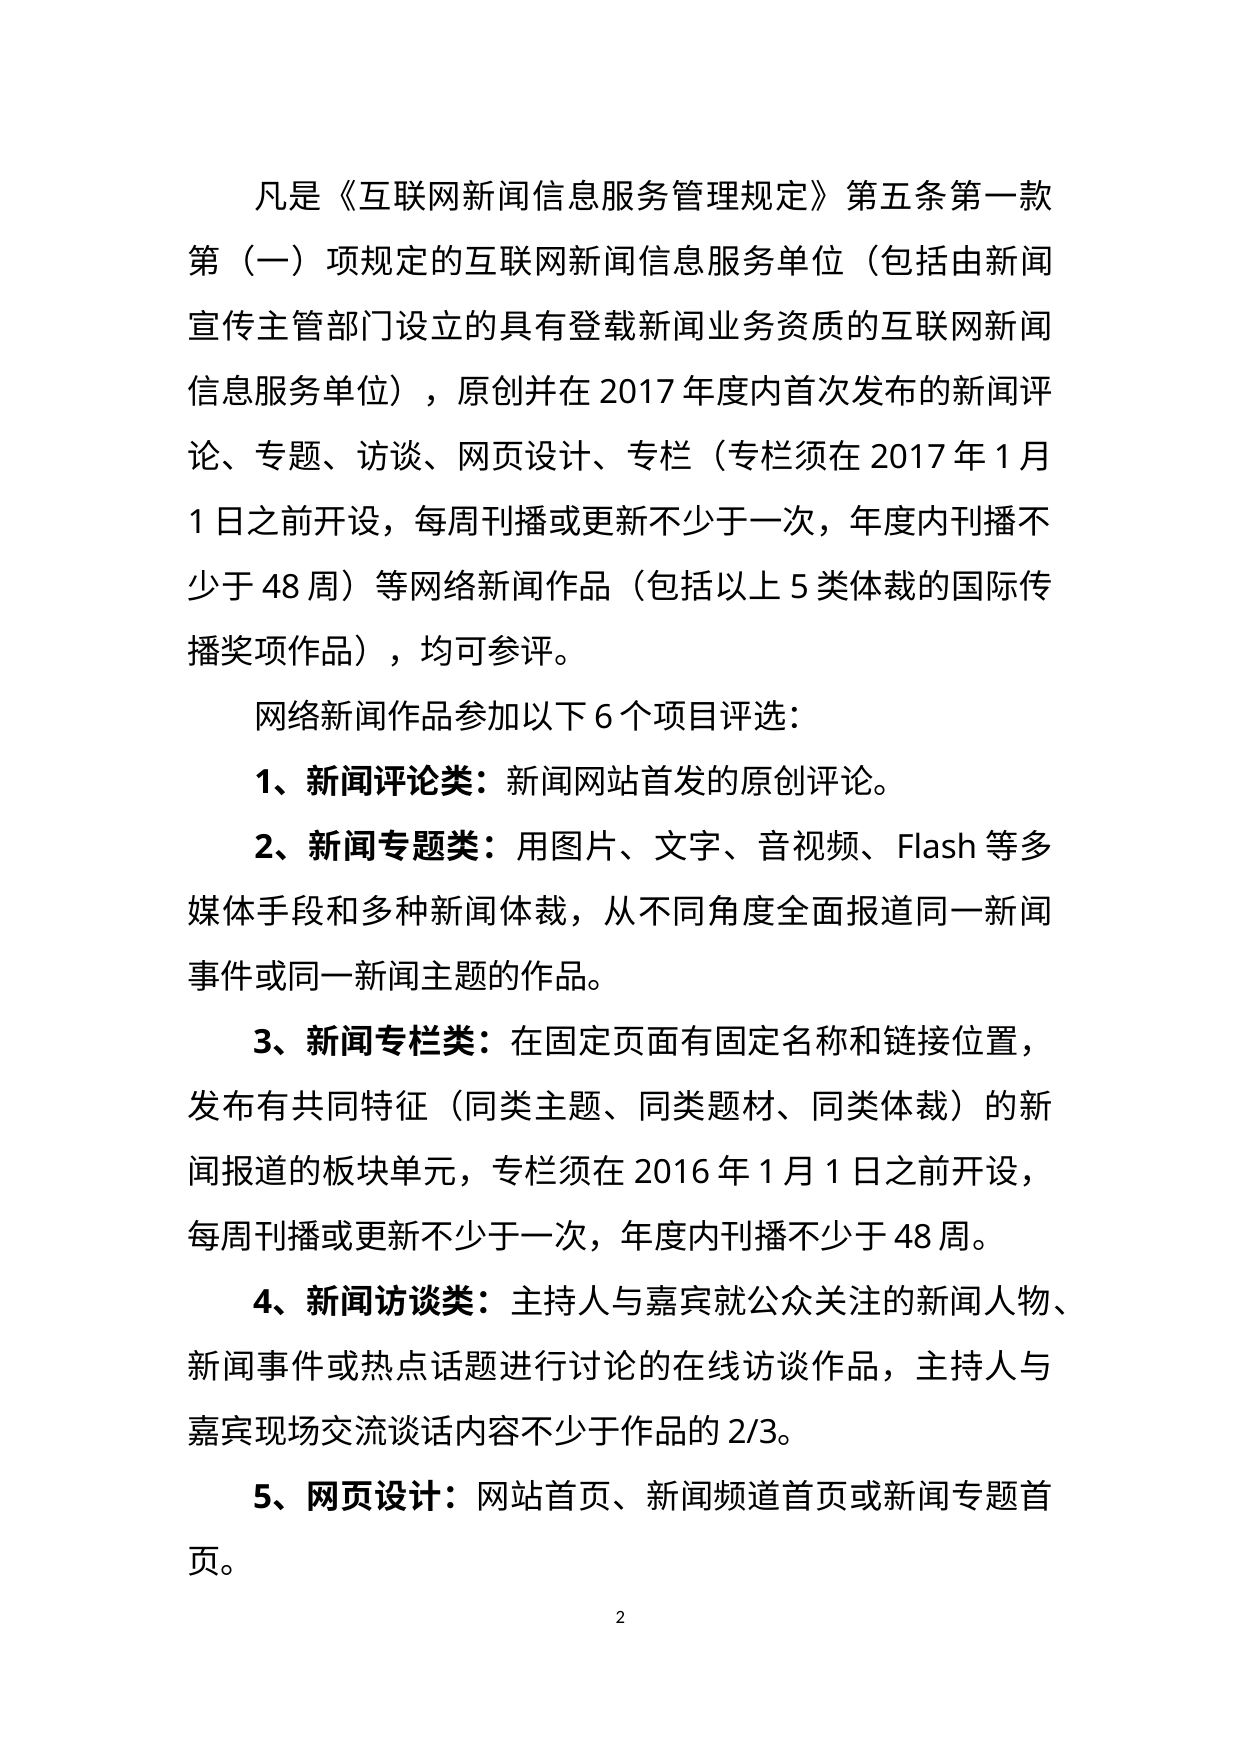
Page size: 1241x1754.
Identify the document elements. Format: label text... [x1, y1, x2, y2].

text 2、新闻专题类：用图片、文字、音视频、Flash等多媒体手段和多种新闻体裁，从不同角度全面报道同一新闻事件或同一新闻主题的作品。 [187, 812, 1053, 1007]
text 凡是《互联网新闻信息服务管理规定》第五条第一款第（一）项规定的互联网新闻信息服务单位（包括由新闻宣传主管部门设立的具有登载新闻业务资质的互联网新闻信息服务单位），原创并在2017年度内首次发布的新闻评论、专题、访谈、网页设计、专栏（专栏须在2017年1月1日之前开设，每周刊播或更新不少于一次，年度内刊播不少于48周）等网络新闻作品（包括以上5类体裁的国际传播奖项作品），均可参评。 [187, 162, 1053, 682]
text 3、新闻专栏类：在固定页面有固定名称和链接位置，发布有共同特征（同类主题、同类题材、同类体裁）的新闻报道的板块单元，专栏须在2016年1月1日之前开设，每周刊播或更新不少于一次，年度内刊播不少于48周。 [187, 1007, 1053, 1267]
text 网络新闻作品参加以下6个项目评选： [187, 682, 1053, 747]
text 4、新闻访谈类：主持人与嘉宾就公众关注的新闻人物、新闻事件或热点话题进行讨论的在线访谈作品，主持人与嘉宾现场交流谈话内容不少于作品的2/3。 [187, 1267, 1053, 1462]
text 1、新闻评论类：新闻网站首发的原创评论。 [187, 747, 1053, 812]
text 5、网页设计：网站首页、新闻频道首页或新闻专题首页。 [187, 1462, 1053, 1592]
